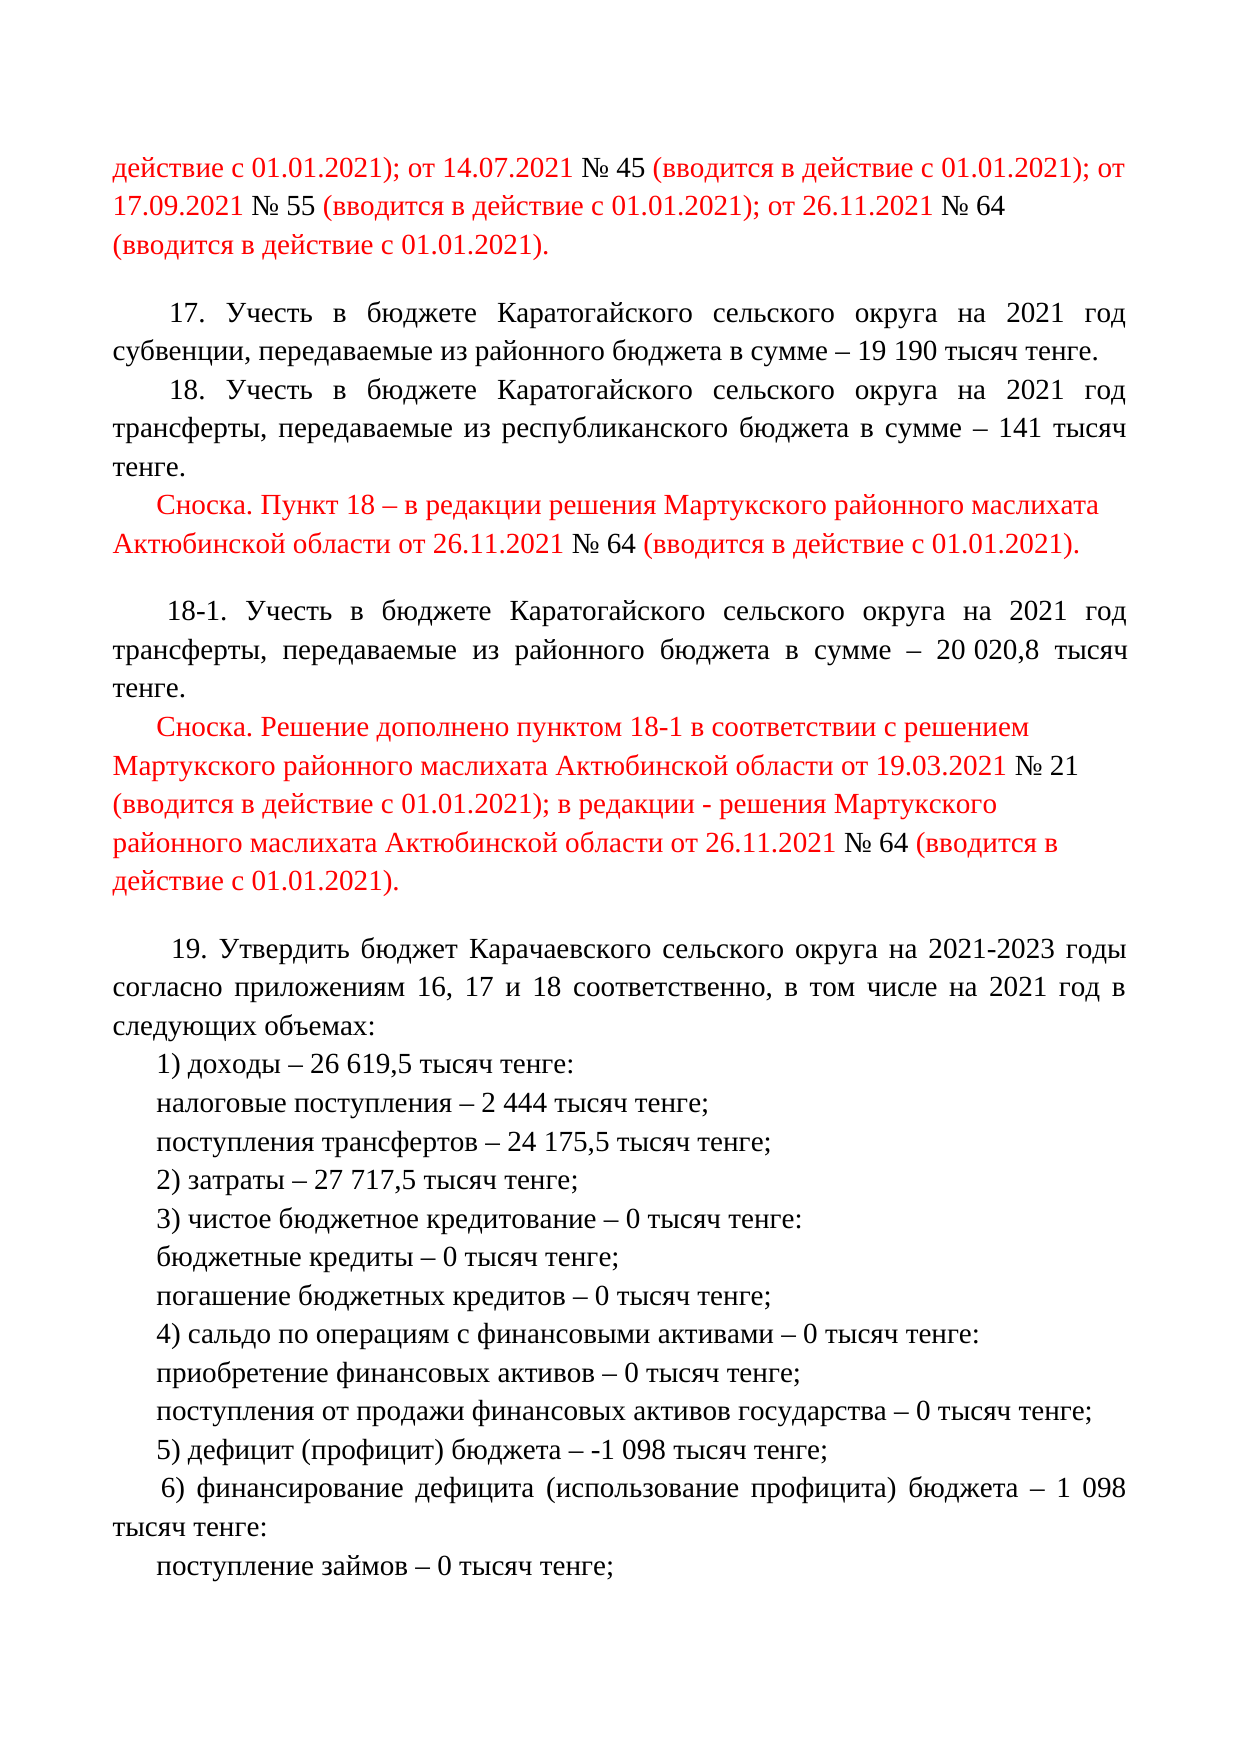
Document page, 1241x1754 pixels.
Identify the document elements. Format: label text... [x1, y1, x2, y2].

text 4) сальдо по операциям с финансовыми активами – 0 тысяч тенге: [112, 1316, 1128, 1350]
text 6) финансирование дефицита (использование профицита) бюджета – 1 098 тысяч тенге: [112, 1471, 1128, 1543]
text поступления трансфертов – 24 175,5 тысяч тенге; [112, 1124, 1128, 1157]
text поступление займов – 0 тысяч тенге; [112, 1548, 1128, 1581]
text погашение бюджетных кредитов – 0 тысяч тенге; [112, 1278, 1128, 1311]
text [112, 150, 1128, 291]
text Сноска. Пункт 18 – в редакции решения Мартукского районного маслихата Актюбинской области от 26.11.2021 № 64 (вводится в действие с 01.01.2021). [112, 487, 1128, 590]
text 17. Учесть в бюджете Каратогайского сельского округа на 2021 год субвенции, передаваемые из районного бюджета в сумме – 19 190 тысяч тенге. [112, 295, 1128, 367]
text 18. Учесть в бюджете Каратогайского сельского округа на 2021 год трансферты, передаваемые из республиканского бюджета в сумме – 141 тысяч тенге. [112, 372, 1128, 482]
text 1) доходы – 26 619,5 тысяч тенге: [112, 1047, 1128, 1080]
text бюджетные кредиты – 0 тысяч тенге; [112, 1239, 1128, 1273]
text 19. Утвердить бюджет Карачаевского сельского округа на 2021-2023 годы согласно приложениям 16, 17 и 18 соответственно, в том числе на 2021 год в следующих объемах: [112, 931, 1128, 1042]
text 5) дефицит (профицит) бюджета – -1 098 тысяч тенге; [112, 1432, 1128, 1466]
text приобретение финансовых активов – 0 тысяч тенге; [112, 1355, 1128, 1388]
text 2) затраты – 27 717,5 тысяч тенге; [112, 1162, 1128, 1196]
text 18-1. Учесть в бюджете Каратогайского сельского округа на 2021 год трансферты, передаваемые из районного бюджета в сумме – 20 020,8 тысяч тенге. [112, 593, 1128, 704]
text поступления от продажи финансовых активов государства – 0 тысяч тенге; [112, 1393, 1128, 1427]
text 3) чистое бюджетное кредитование – 0 тысяч тенге: [112, 1201, 1128, 1234]
text налоговые поступления – 2 444 тысяч тенге; [112, 1085, 1128, 1119]
text Сноска. Решение дополнено пунктом 18-1 в соответствии с решением Мартукского районного маслихата Актюбинской области от 19.03.2021 № 21 (вводится в действие с 01.01.2021); в редакции - решения Мартукского районного маслихата Актюбинской области от 26.11.2021 № 64 (вводится в действие с 01.01.2021). [112, 709, 1128, 927]
